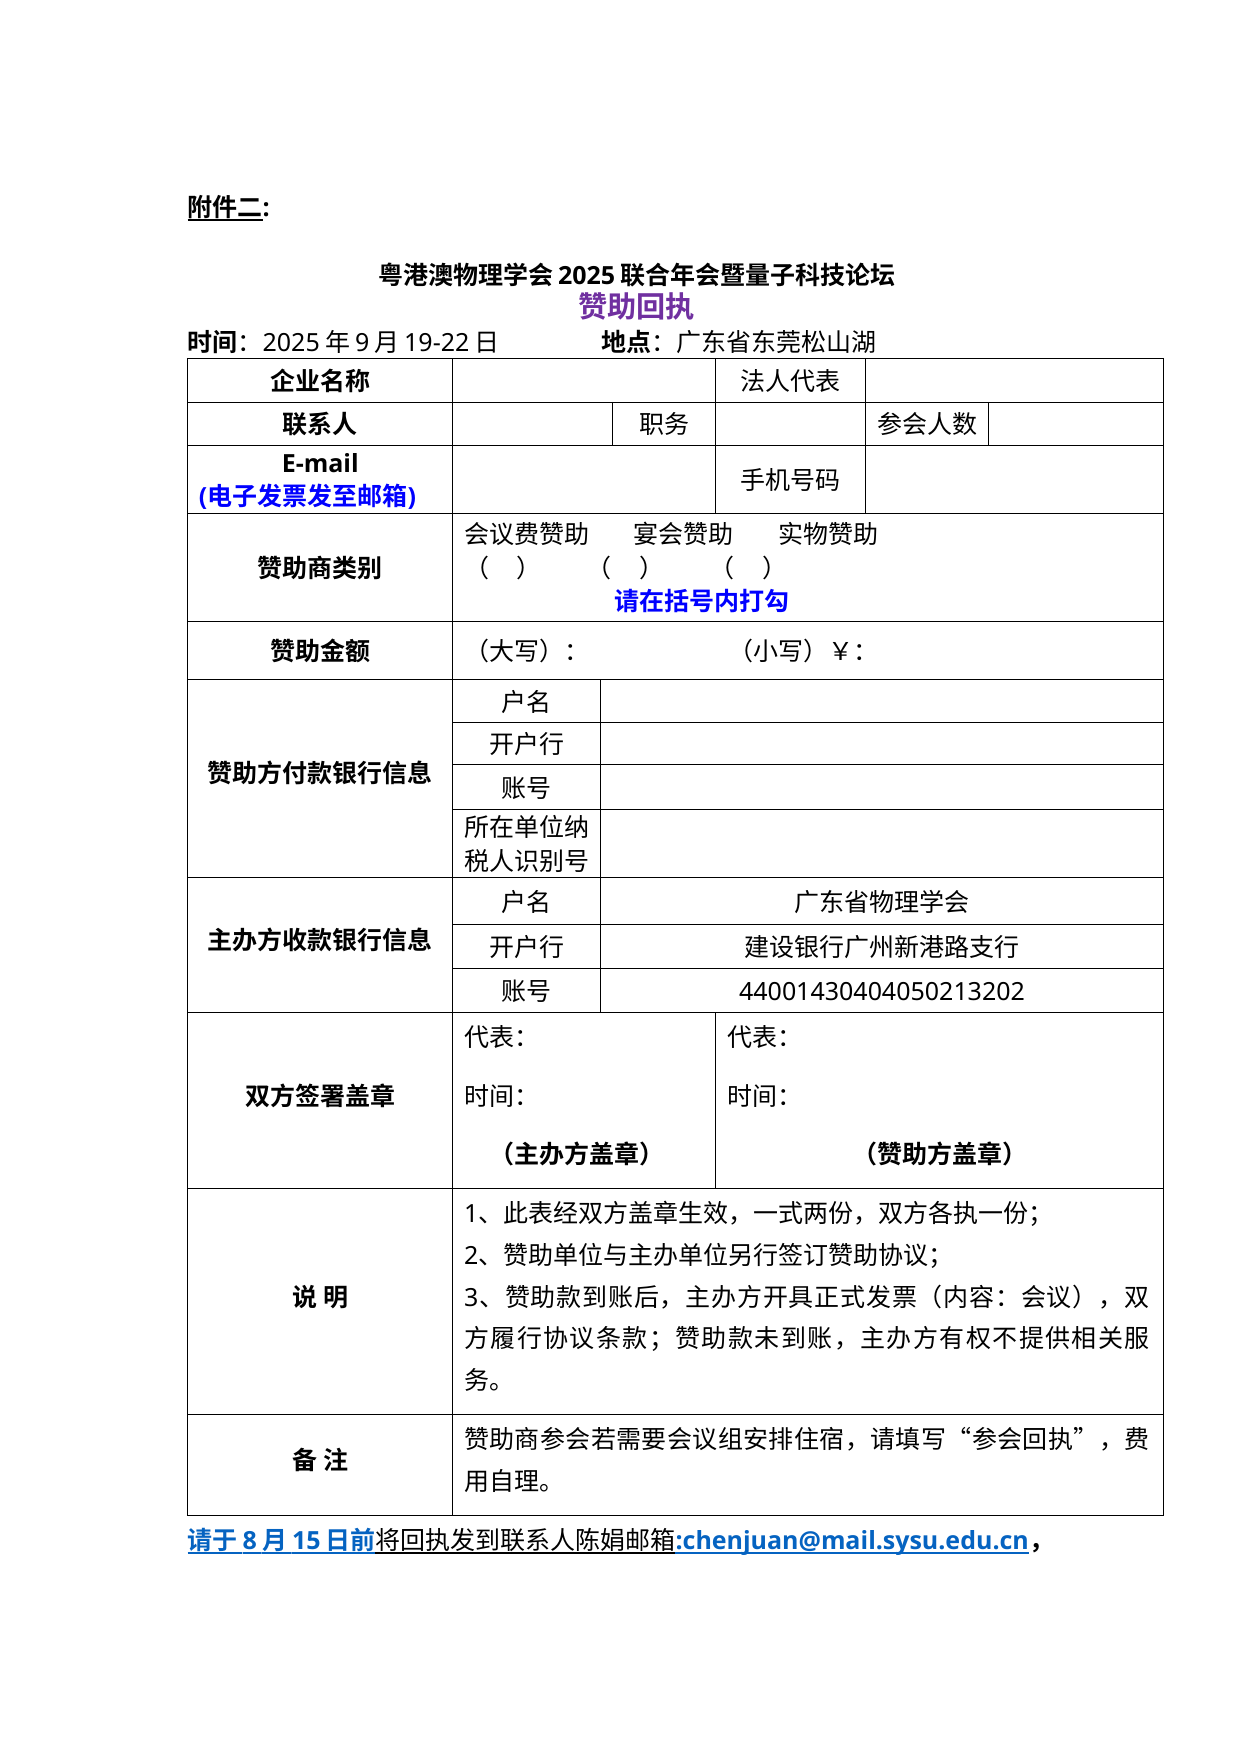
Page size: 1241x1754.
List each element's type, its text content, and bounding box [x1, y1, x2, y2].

table_header 企业名称 [188, 359, 452, 402]
table_cell 会议费赞助 宴会赞助 实物赞助 （ ） （ ） （ ） 请在括号内打勾 [453, 514, 1163, 621]
table_cell 赞助商参会若需要会议组安排住宿，请填写“参会回执”，费用自理。 [453, 1415, 1163, 1515]
text 粤港澳物理学会2025联合年会暨量子科技论坛 [187, 258, 1085, 291]
table_cell 户名 [453, 680, 600, 722]
table_cell 赞助商类别 [188, 514, 452, 621]
table_cell [453, 403, 612, 445]
table_cell 广东省物理学会 [601, 878, 1163, 924]
text 附件二: [187, 173, 1085, 238]
table_header [866, 359, 1163, 402]
table_cell 主办方收款银行信息 [188, 878, 452, 1012]
table_header [453, 359, 715, 402]
text 请于8月15日前将回执发到联系人陈娟邮箱:chenjuan@mail.sysu.edu.cn， [187, 1516, 1085, 1558]
table_cell 手机号码 [716, 446, 865, 512]
table_cell 此表经双方盖章生效，一式两份，双方各执一份； 赞助单位与主办单位另行签订赞助协议； 3、赞助款到账后，主办方开具正式发票（内容：会议），双方履行协议条款；赞助款未到账，主办方有权不提供相关服务。 [453, 1189, 1163, 1414]
table_cell 代表： 时间： （赞助方盖章） [716, 1013, 1163, 1188]
table_cell 账号 [453, 969, 600, 1012]
table_cell [601, 723, 1163, 764]
table_cell 开户行 [453, 925, 600, 968]
text 赞助回执 [187, 291, 1085, 324]
table_cell 44001430404050213202 [601, 969, 1163, 1012]
table_cell 代表： 时间： （主办方盖章） [453, 1013, 715, 1188]
table_cell 备 注 [188, 1415, 452, 1515]
table_header 法人代表 [716, 359, 865, 402]
table_cell 赞助方付款银行信息 [188, 680, 452, 877]
table_cell 开户行 [453, 723, 600, 764]
table_cell 建设银行广州新港路支行 [601, 925, 1163, 968]
table_cell 账号 [453, 765, 600, 809]
table_cell [866, 446, 1163, 512]
table_cell （大写）： （小写）￥： [453, 622, 1163, 679]
table_cell 双方签署盖章 [188, 1013, 452, 1188]
table_cell [601, 680, 1163, 722]
table_cell 职务 [613, 403, 715, 445]
table_cell [716, 403, 865, 445]
text 时间：2025年9月19-22日 地点：广东省东莞松山湖 [187, 324, 1085, 358]
table_cell [601, 765, 1163, 809]
table_cell [453, 446, 715, 512]
table_cell 赞助金额 [188, 622, 452, 679]
table_cell [989, 403, 1163, 445]
table_cell 参会人数 [866, 403, 988, 445]
table_cell 联系人 [188, 403, 452, 445]
table_cell 所在单位纳税人识别号 [453, 810, 600, 877]
table_cell [601, 810, 1163, 877]
table_cell E-mail (电子发票发至邮箱) [188, 446, 452, 512]
table_cell 说 明 [188, 1189, 452, 1414]
table_cell 户名 [453, 878, 600, 924]
